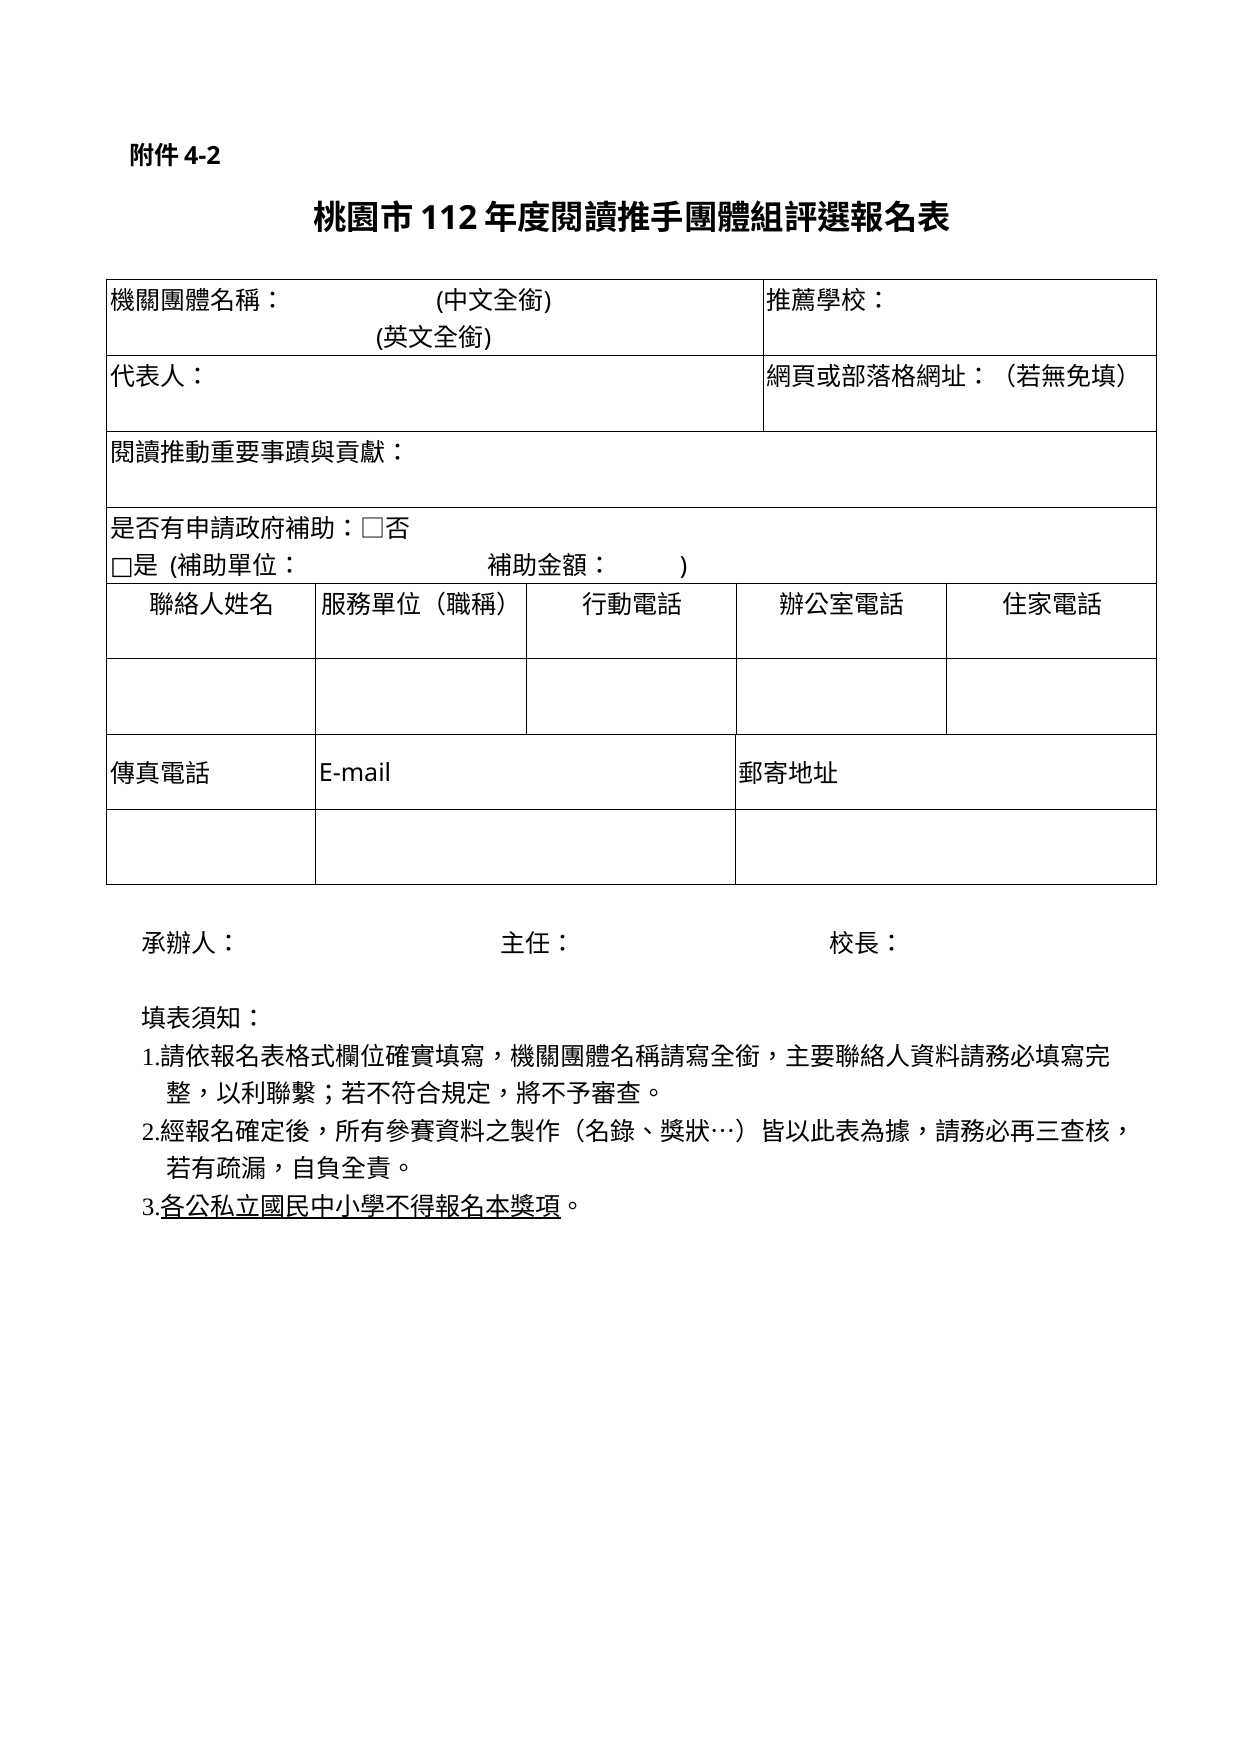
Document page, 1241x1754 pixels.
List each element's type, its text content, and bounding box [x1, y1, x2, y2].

table_header 機關團體名稱： (中文全銜) (英文全銜) [107, 280, 763, 354]
text 桃園市112年度閱讀推手團體組評選報名表 [112, 190, 1152, 239]
text 3.各公私立國民中小學不得報名本獎項。 [142, 1185, 1116, 1223]
table_cell [316, 659, 526, 733]
table_cell 傳真電話 [107, 735, 315, 809]
table_cell 聯絡人姓名 [107, 584, 315, 658]
table_cell 代表人： [107, 356, 763, 431]
table_header 推薦學校： [764, 280, 1156, 354]
text 1.請依報名表格式欄位確實填寫，機關團體名稱請寫全銜，主要聯絡人資料請務必填寫完整，以利聯繫；若不符合規定，將不予審查。 [142, 1035, 1116, 1110]
table_cell [736, 810, 1156, 884]
table_cell [316, 810, 735, 884]
table_cell 閱讀推動重要事蹟與貢獻： [107, 432, 1156, 507]
table_cell [737, 659, 946, 733]
text 2.經報名確定後，所有參賽資料之製作（名錄、獎狀…）皆以此表為據，請務必再三查核，若有疏漏，自負全責。 [142, 1110, 1116, 1185]
text 承辦人： 主任： 校長： [142, 923, 1131, 960]
table_cell [947, 659, 1156, 733]
table_cell [107, 810, 315, 884]
table_cell 是否有申請政府補助：□否 □是 (補助單位： 補助金額： ) [107, 508, 1156, 583]
table_cell [107, 659, 315, 733]
table_cell 辦公室電話 [737, 584, 946, 658]
table_cell 服務單位（職稱） [316, 584, 526, 658]
table_cell E-mail [316, 735, 735, 809]
table_cell [527, 659, 736, 733]
text 填表須知： [142, 998, 1116, 1035]
table_cell 網頁或部落格網址：（若無免填） [764, 356, 1156, 431]
table_cell 行動電話 [527, 584, 736, 658]
table_cell 住家電話 [947, 584, 1156, 658]
table_cell 郵寄地址 [736, 735, 1156, 809]
